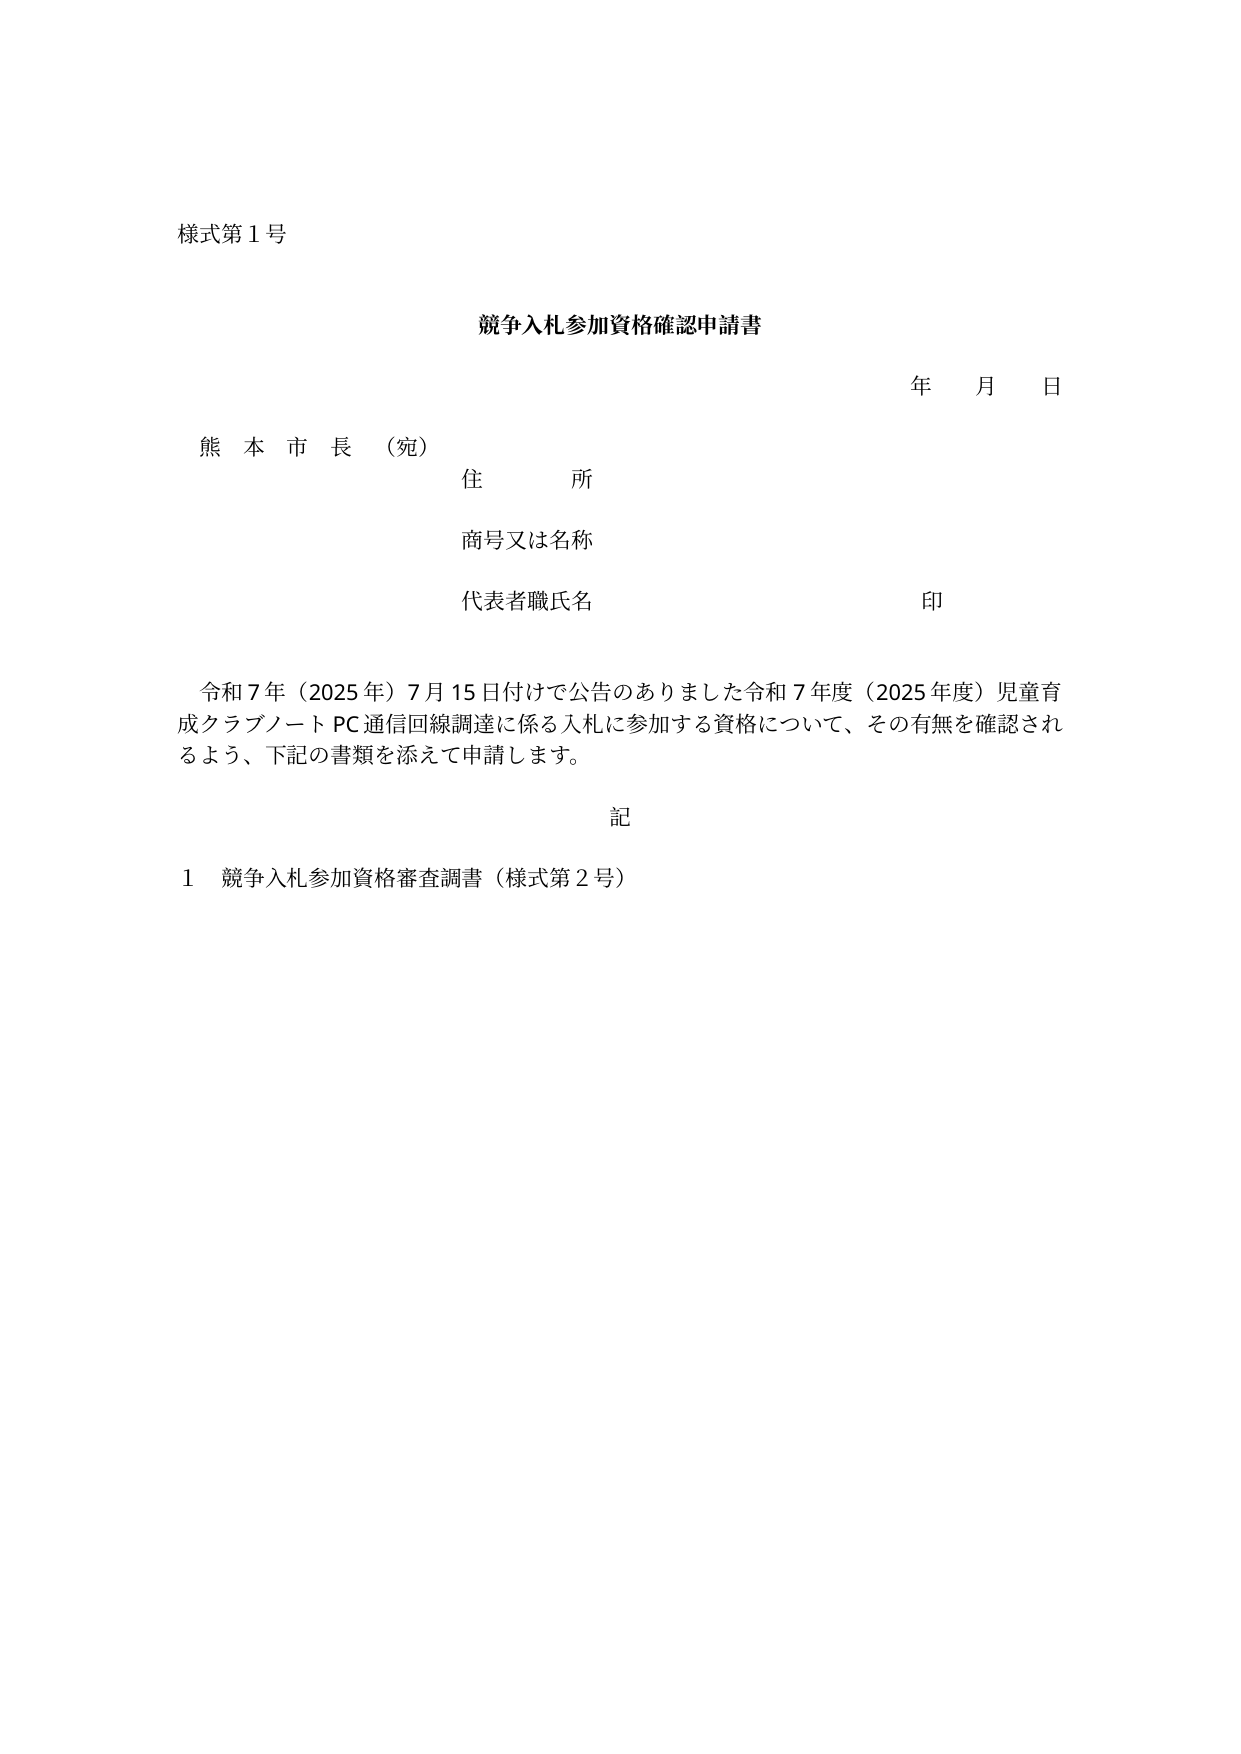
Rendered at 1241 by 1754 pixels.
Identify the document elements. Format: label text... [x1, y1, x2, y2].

text 令和7年（2025年）7月15日付けで公告のありました令和7年度（2025年度）児童育成クラブノートPC通信回線調達に係る入札に参加する資格について、その有無を確認されるよう、下記の書類を添えて申請します。 [177, 675, 1063, 770]
text 代表者職氏名 印 [177, 584, 947, 616]
text 年 月 日 [177, 369, 1063, 401]
text 熊 本 市 長 （宛） [177, 430, 1063, 462]
text 商号又は名称 [177, 523, 923, 554]
text 競争入札参加資格確認申請書 [177, 308, 1063, 339]
text 住 所 [177, 462, 763, 493]
text １ 競争入札参加資格審査調書（様式第２号） [177, 861, 1063, 892]
text 様式第１号 [177, 217, 1063, 248]
text 記 [177, 800, 1063, 831]
